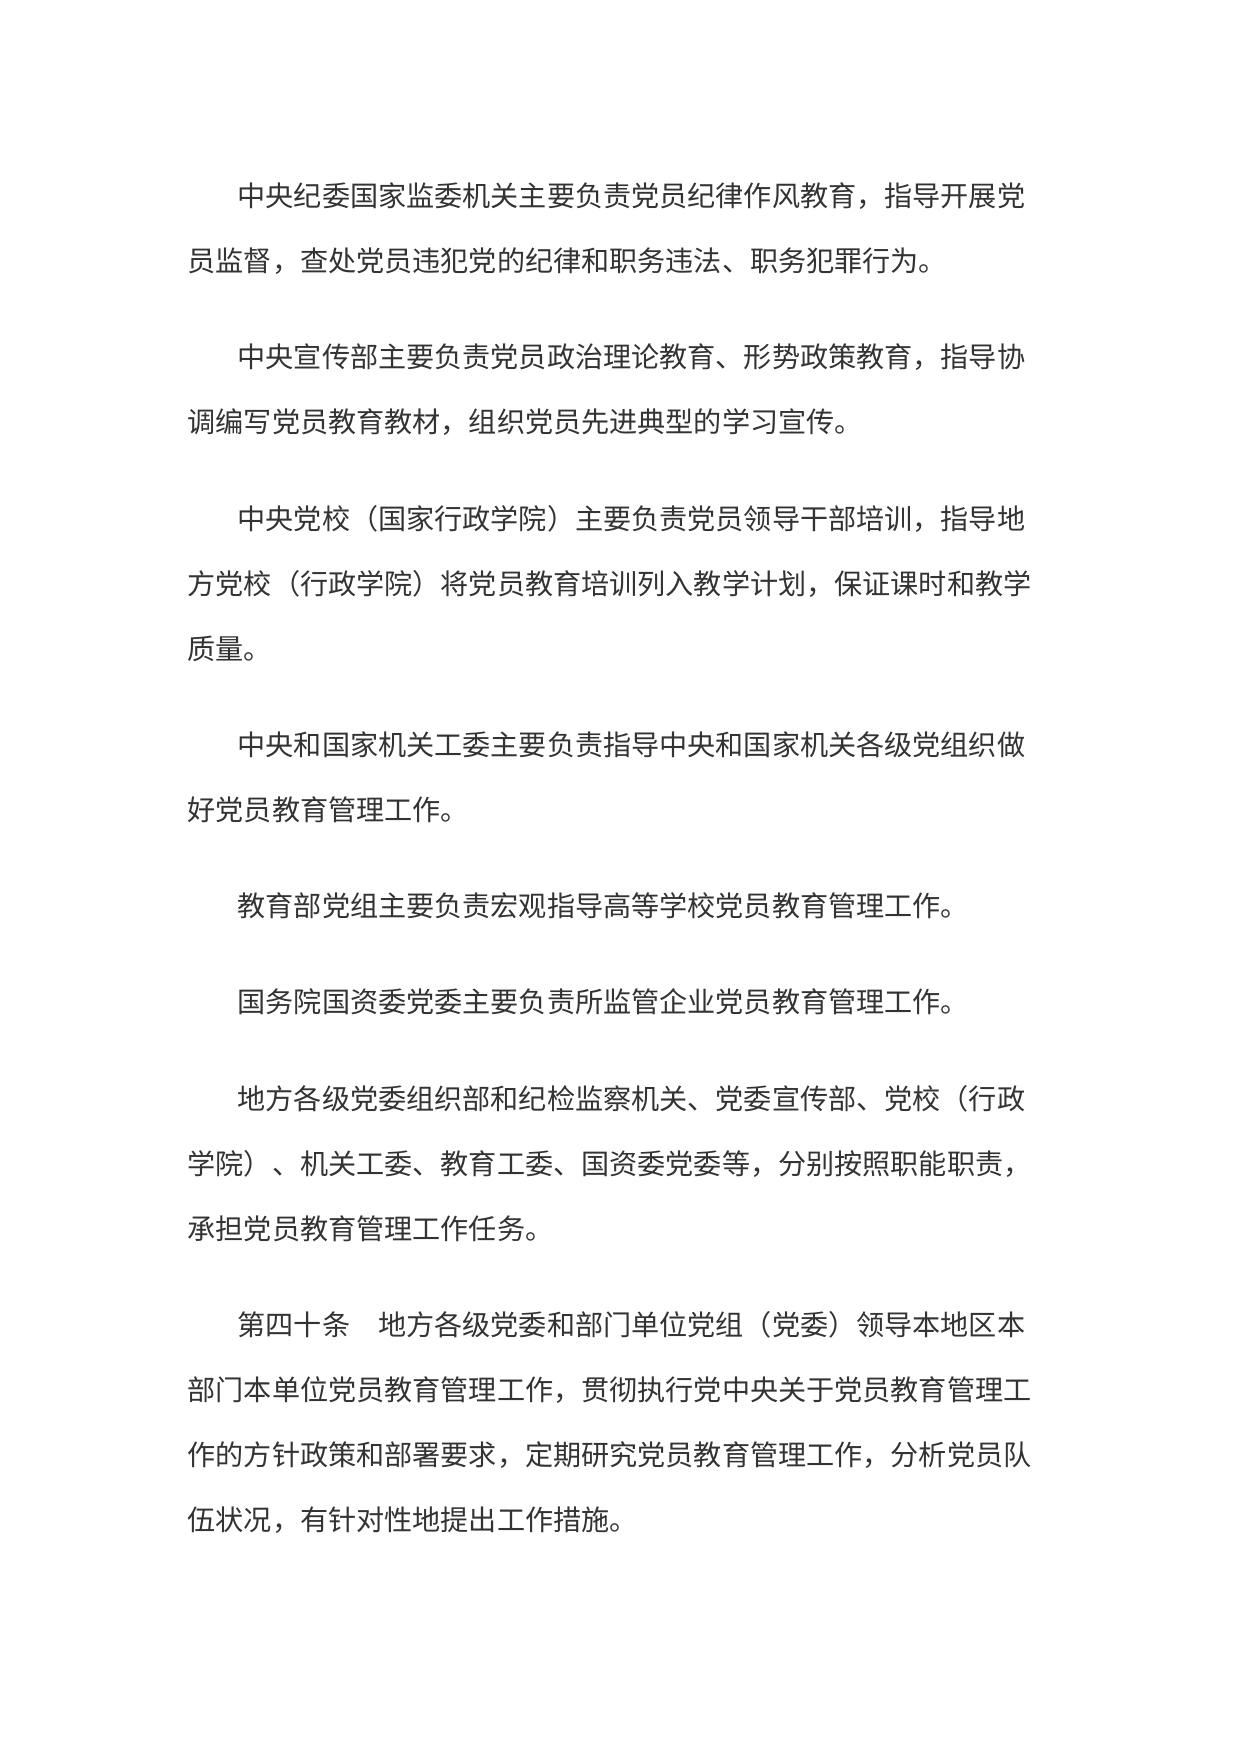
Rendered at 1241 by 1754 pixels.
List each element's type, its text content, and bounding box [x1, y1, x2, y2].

text 教育部党组主要负责宏观指导高等学校党员教育管理工作。 [187, 872, 1053, 937]
text 中央和国家机关工委主要负责指导中央和国家机关各级党组织做好党员教育管理工作。 [187, 711, 1053, 841]
text 第四十条 地方各级党委和部门单位党组（党委）领导本地区本部门本单位党员教育管理工作，贯彻执行党中央关于党员教育管理工作的方针政策和部署要求，定期研究党员教育管理工作，分析党员队伍状况，有针对性地提出工作措施。 [187, 1291, 1053, 1551]
text 中央宣传部主要负责党员政治理论教育、形势政策教育，指导协调编写党员教育教材，组织党员先进典型的学习宣传。 [187, 323, 1053, 453]
text 地方各级党委组织部和纪检监察机关、党委宣传部、党校（行政学院）、机关工委、教育工委、国资委党委等，分别按照职能职责，承担党员教育管理工作任务。 [187, 1064, 1053, 1259]
text 中央纪委国家监委机关主要负责党员纪律作风教育，指导开展党员监督，查处党员违犯党的纪律和职务违法、职务犯罪行为。 [187, 162, 1053, 292]
text 中央党校（国家行政学院）主要负责党员领导干部培训，指导地方党校（行政学院）将党员教育培训列入教学计划，保证课时和教学质量。 [187, 484, 1053, 679]
text 国务院国资委党委主要负责所监管企业党员教育管理工作。 [187, 968, 1053, 1033]
